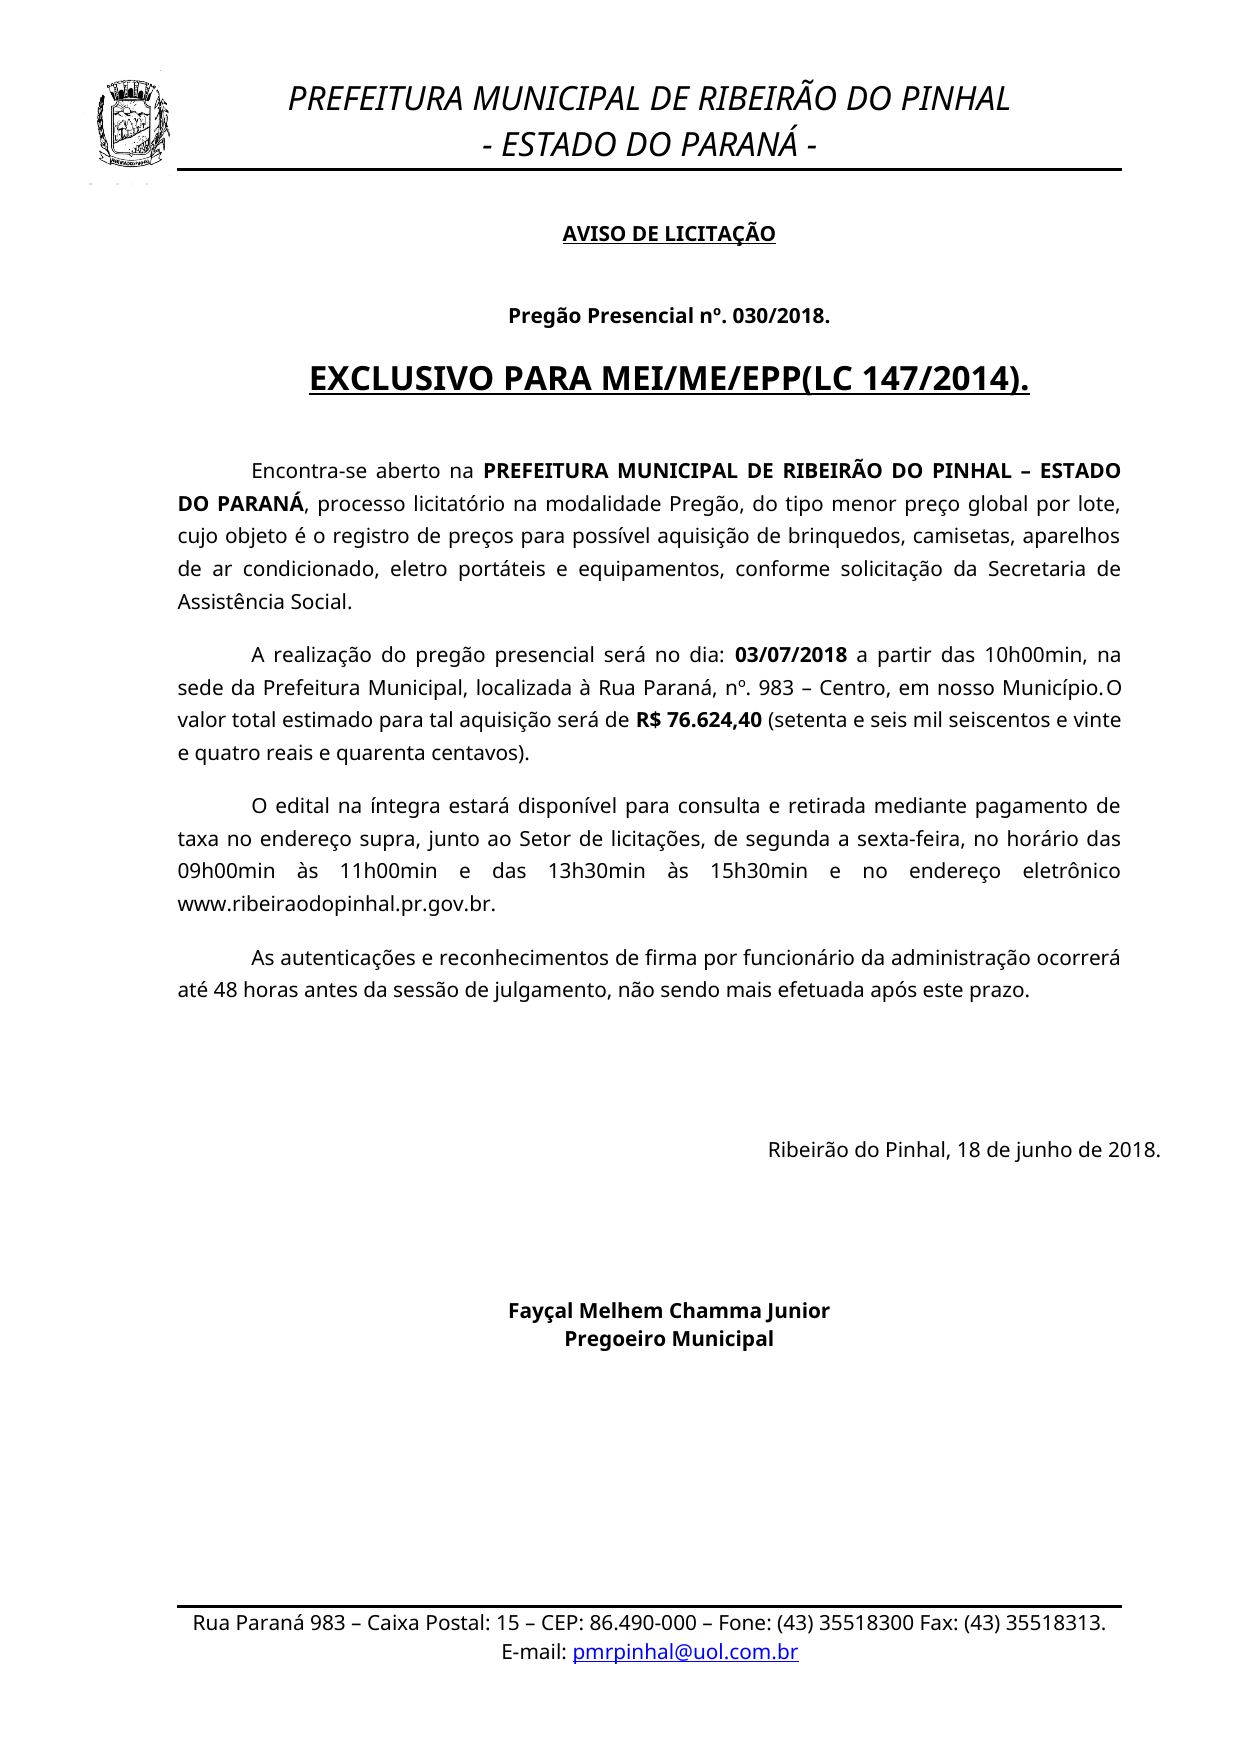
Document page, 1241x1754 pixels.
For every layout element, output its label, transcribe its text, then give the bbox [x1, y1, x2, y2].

text EXCLUSIVO PARA MEI/ME/EPP(LC 147/2014). [177, 354, 1161, 400]
text O edital na íntegra estará disponível para consulta e retirada mediante pagamento de taxa no endereço supra, junto ao Setor de licitações, de segunda a sexta-feira, no horário das 09h00min às 11h00min e das 13h30min às 15h30min e no endereço eletrônico www.ribeiraodopinhal.pr.gov.br. [177, 791, 1122, 918]
text Pregão Presencial nº. 030/2018. [177, 301, 1161, 329]
text Pregoeiro Municipal [177, 1324, 1161, 1353]
text AVISO DE LICITAÇÃO [177, 219, 1161, 247]
picture [83, 65, 186, 185]
text Fayçal Melhem Chamma Junior [177, 1296, 1161, 1324]
text A realização do pregão presencial será no dia: 03/07/2018 a partir das 10h00min, na sede da Prefeitura Municipal, localizada à Rua Paraná, nº. 983 – Centro, em nosso Município.O valor total estimado para tal aquisição será de R$ 76.624,40 (setenta e seis mil seiscentos e vinte e quatro reais e quarenta centavos). [177, 640, 1122, 766]
text Encontra-se aberto na PREFEITURA MUNICIPAL DE RIBEIRÃO DO PINHAL – ESTADO DO PARANÁ, processo licitatório na modalidade Pregão, do tipo menor preço global por lote, cujo objeto é o registro de preços para possível aquisição de brinquedos, camisetas, aparelhos de ar condicionado, eletro portáteis e equipamentos, conforme solicitação da Secretaria de Assistência Social. [177, 456, 1122, 615]
text As autenticações e reconhecimentos de firma por funcionário da administração ocorrerá até 48 horas antes da sessão de julgamento, não sendo mais efetuada após este prazo. [177, 943, 1122, 1004]
text Ribeirão do Pinhal, 18 de junho de 2018. [177, 1136, 1161, 1164]
